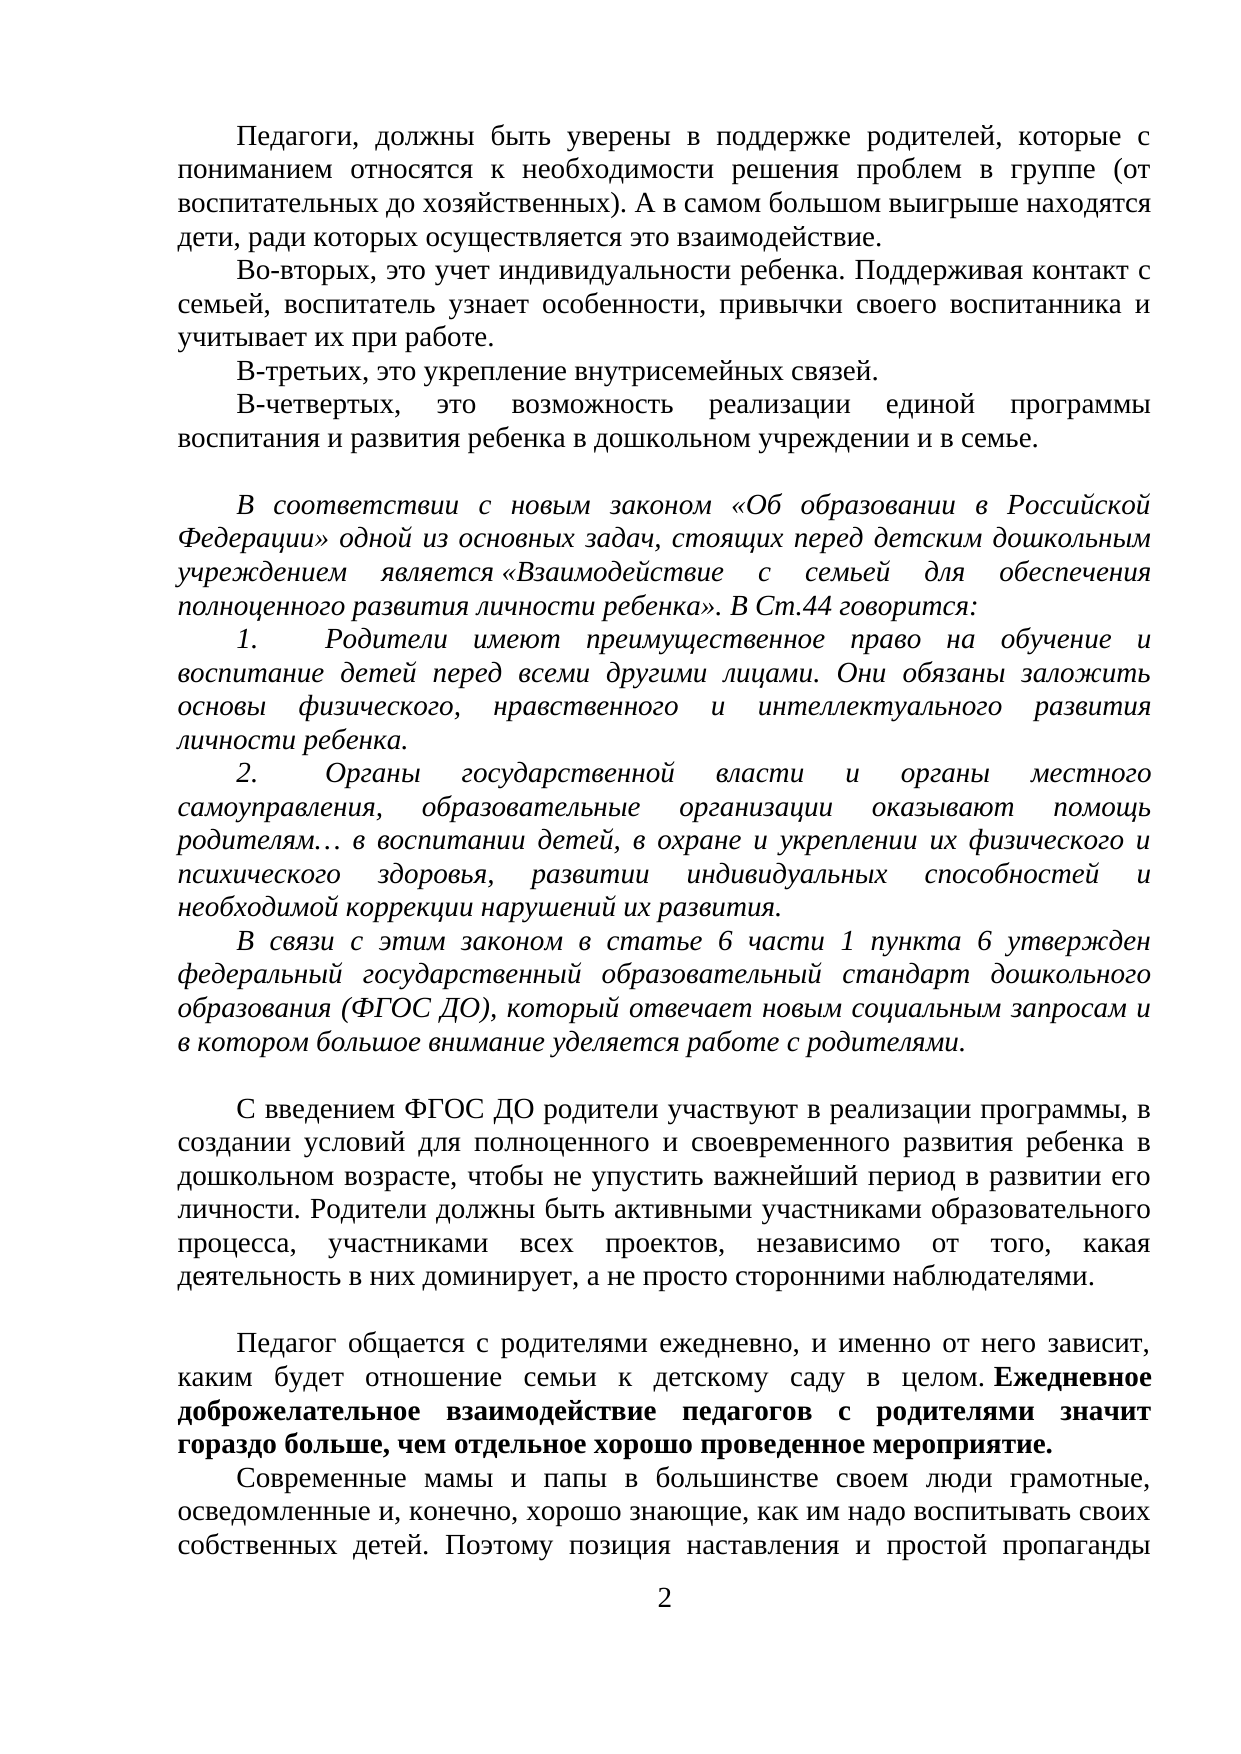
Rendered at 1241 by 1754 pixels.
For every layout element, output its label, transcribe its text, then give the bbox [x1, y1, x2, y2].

text С введением ФГОС ДО родители участвуют в реализации программы, в создании условий для полноценного и своевременного развития ребенка в дошкольном возрасте, чтобы не упустить важнейший период в развитии его личности. Родители должны быть активными участниками образовательного процесса, участниками всех проектов, независимо от того, какая деятельность в них доминирует, а не просто сторонними наблюдателями. [177, 1091, 1152, 1292]
list Органы государственной власти и органы местного самоуправления, образовательные организации оказывают помощь родителям… в воспитании детей, в охране и укреплении их физического и психического здоровья, развитии индивидуальных способностей и необходимой коррекции нарушений их развития. [177, 755, 1152, 923]
text В-третьих, это укрепление внутрисемейных связей. [177, 353, 1152, 386]
text В связи с этим законом в статье 6 части 1 пункта 6 утвержден федеральный государственный образовательный стандарт дошкольного образования (ФГОС ДО), который отвечает новым социальным запросам и в котором большое внимание уделяется работе с родителями. [177, 923, 1152, 1057]
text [177, 1460, 1152, 1560]
list Родители имеют преимущественное право на обучение и воспитание детей перед всеми другими лицами. Они обязаны заложить основы физического, нравственного и интеллектуального развития личности ребенка. [177, 621, 1152, 755]
text В-четвертых, это возможность реализации единой программы воспитания и развития ребенка в дошкольном учреждении и в семье. [177, 386, 1152, 453]
text Педагог общается с родителями ежедневно, и именно от него зависит, каким будет отношение семьи к детскому саду в целом. Ежедневное доброжелательное взаимодействие педагогов с родителями значит гораздо больше, чем отдельное хорошо проведенное мероприятие. [177, 1326, 1152, 1460]
text В соответствии с новым законом «Об образовании в Российской Федерации» одной из основных задач, стоящих перед детским дошкольным учреждением является «Взаимодействие с семьей для обеспечения полноценного развития личности ребенка». В Ст.44 говорится: [177, 487, 1152, 621]
text Во-вторых, это учет индивидуальности ребенка. Поддерживая контакт с семьей, воспитатель узнает особенности, привычки своего воспитанника и учитывает их при работе. [177, 252, 1152, 353]
text Педагоги, должны быть уверены в поддержке родителей, которые с пониманием относятся к необходимости решения проблем в группе (от воспитательных до хозяйственных). А в самом большом выигрыше находятся дети, ради которых осуществляется это взаимодействие. [177, 118, 1152, 252]
